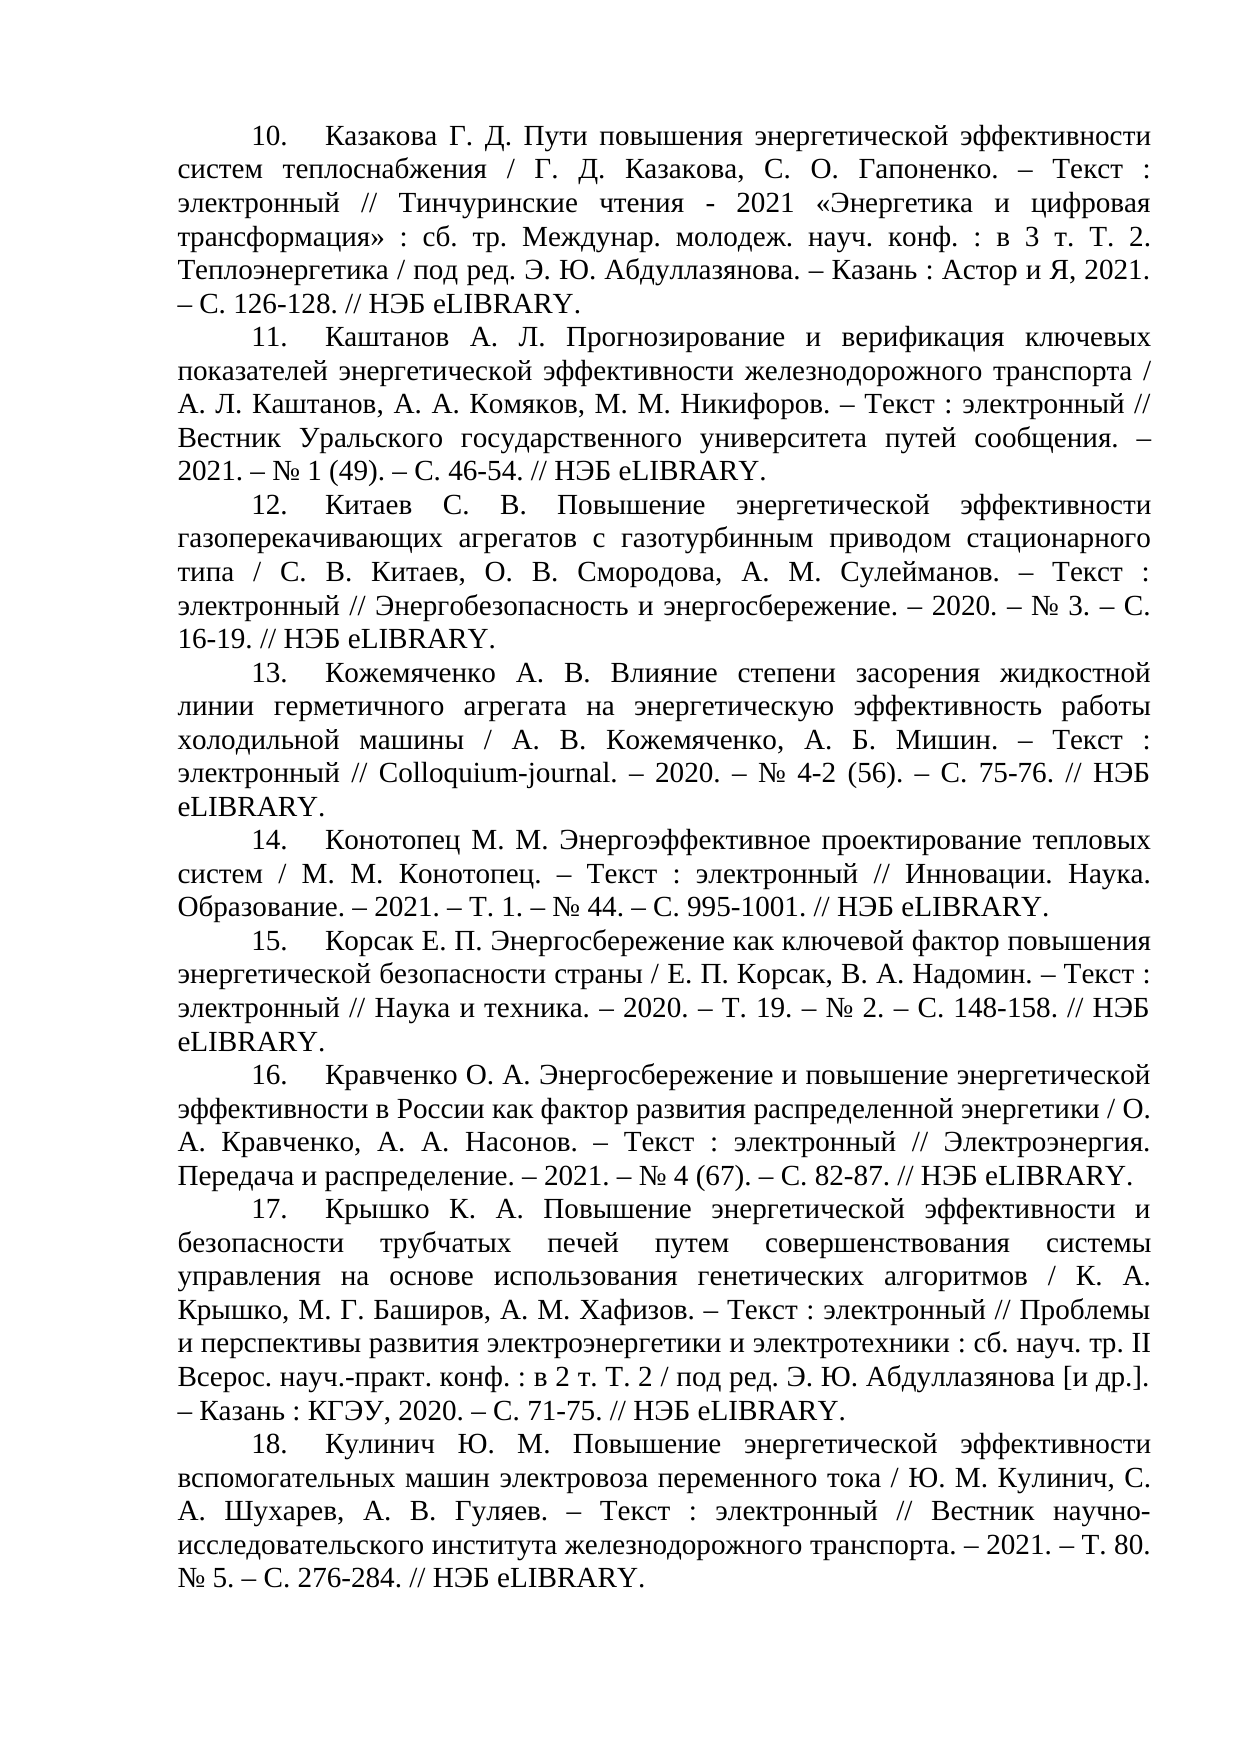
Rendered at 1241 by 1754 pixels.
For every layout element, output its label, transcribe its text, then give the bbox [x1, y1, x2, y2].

list Крышко К. А. Повышение энергетической эффективности и безопасности трубчатых печей путем совершенствования системы управления на основе использования генетических алгоритмов / К. А. Крышко, М. Г. Баширов, А. М. Хафизов. – Текст : электронный // Проблемы и перспективы развития электроэнергетики и электротехники : сб. науч. тр. II Всерос. науч.-практ. конф. : в 2 т. Т. 2 / под ред. Э. Ю. Абдуллазянова [и др.]. – Казань : КГЭУ, 2020. – С. 71-75. // НЭБ eLIBRARY. [177, 1191, 1152, 1426]
list Конотопец М. М. Энергоэффективное проектирование тепловых систем / М. М. Конотопец. – Текст : электронный // Инновации. Наука. Образование. – 2021. – Т. 1. – № 44. – С. 995-1001. // НЭБ eLIBRARY. [177, 822, 1152, 923]
list Кожемяченко А. В. Влияние степени засорения жидкостной линии герметичного агрегата на энергетическую эффективность работы холодильной машины / А. В. Кожемяченко, А. Б. Мишин. – Текст : электронный // Colloquium-journal. – 2020. – № 4-2 (56). – С. 75-76. // НЭБ eLIBRARY. [177, 655, 1152, 822]
list Корсак Е. П. Энергосбережение как ключевой фактор повышения энергетической безопасности страны / Е. П. Корсак, В. А. Надомин. – Текст : электронный // Наука и техника. – 2020. – Т. 19. – № 2. – С. 148-158. // НЭБ eLIBRARY. [177, 923, 1152, 1057]
list Кравченко О. А. Энергосбережение и повышение энергетической эффективности в России как фактор развития распределенной энергетики / О. А. Кравченко, А. А. Насонов. – Текст : электронный // Электроэнергия. Передача и распределение. – 2021. – № 4 (67). – С. 82-87. // НЭБ eLIBRARY. [177, 1057, 1152, 1191]
list Каштанов А. Л. Прогнозирование и верификация ключевых показателей энергетической эффективности железнодорожного транспорта / А. Л. Каштанов, А. А. Комяков, М. М. Никифоров. – Текст : электронный // Вестник Уральского государственного университета путей сообщения. – 2021. – № 1 (49). – С. 46-54. // НЭБ eLIBRARY. [177, 319, 1152, 487]
list Кулинич Ю. М. Повышение энергетической эффективности вспомогательных машин электровоза переменного тока / Ю. М. Кулинич, С. А. Шухарев, А. В. Гуляев. – Текст : электронный // Вестник научно-исследовательского института железнодорожного транспорта. – 2021. – Т. 80. № 5. – С. 276-284. // НЭБ eLIBRARY. [177, 1426, 1152, 1594]
list Китаев С. В. Повышение энергетической эффективности газоперекачивающих агрегатов с газотурбинным приводом стационарного типа / С. В. Китаев, О. В. Смородова, А. М. Сулейманов. – Текст : электронный // Энергобезопасность и энергосбережение. – 2020. – № 3. – С. 16-19. // НЭБ eLIBRARY. [177, 487, 1152, 655]
list Казакова Г. Д. Пути повышения энергетической эффективности систем теплоснабжения / Г. Д. Казакова, С. О. Гапоненко. – Текст : электронный // Тинчуринские чтения - 2021 «Энергетика и цифровая трансформация» : сб. тр. Междунар. молодеж. науч. конф. : в 3 т. Т. 2. Теплоэнергетика / под ред. Э. Ю. Абдуллазянова. – Казань : Астор и Я, 2021. – С. 126-128. // НЭБ eLIBRARY. [177, 118, 1152, 319]
